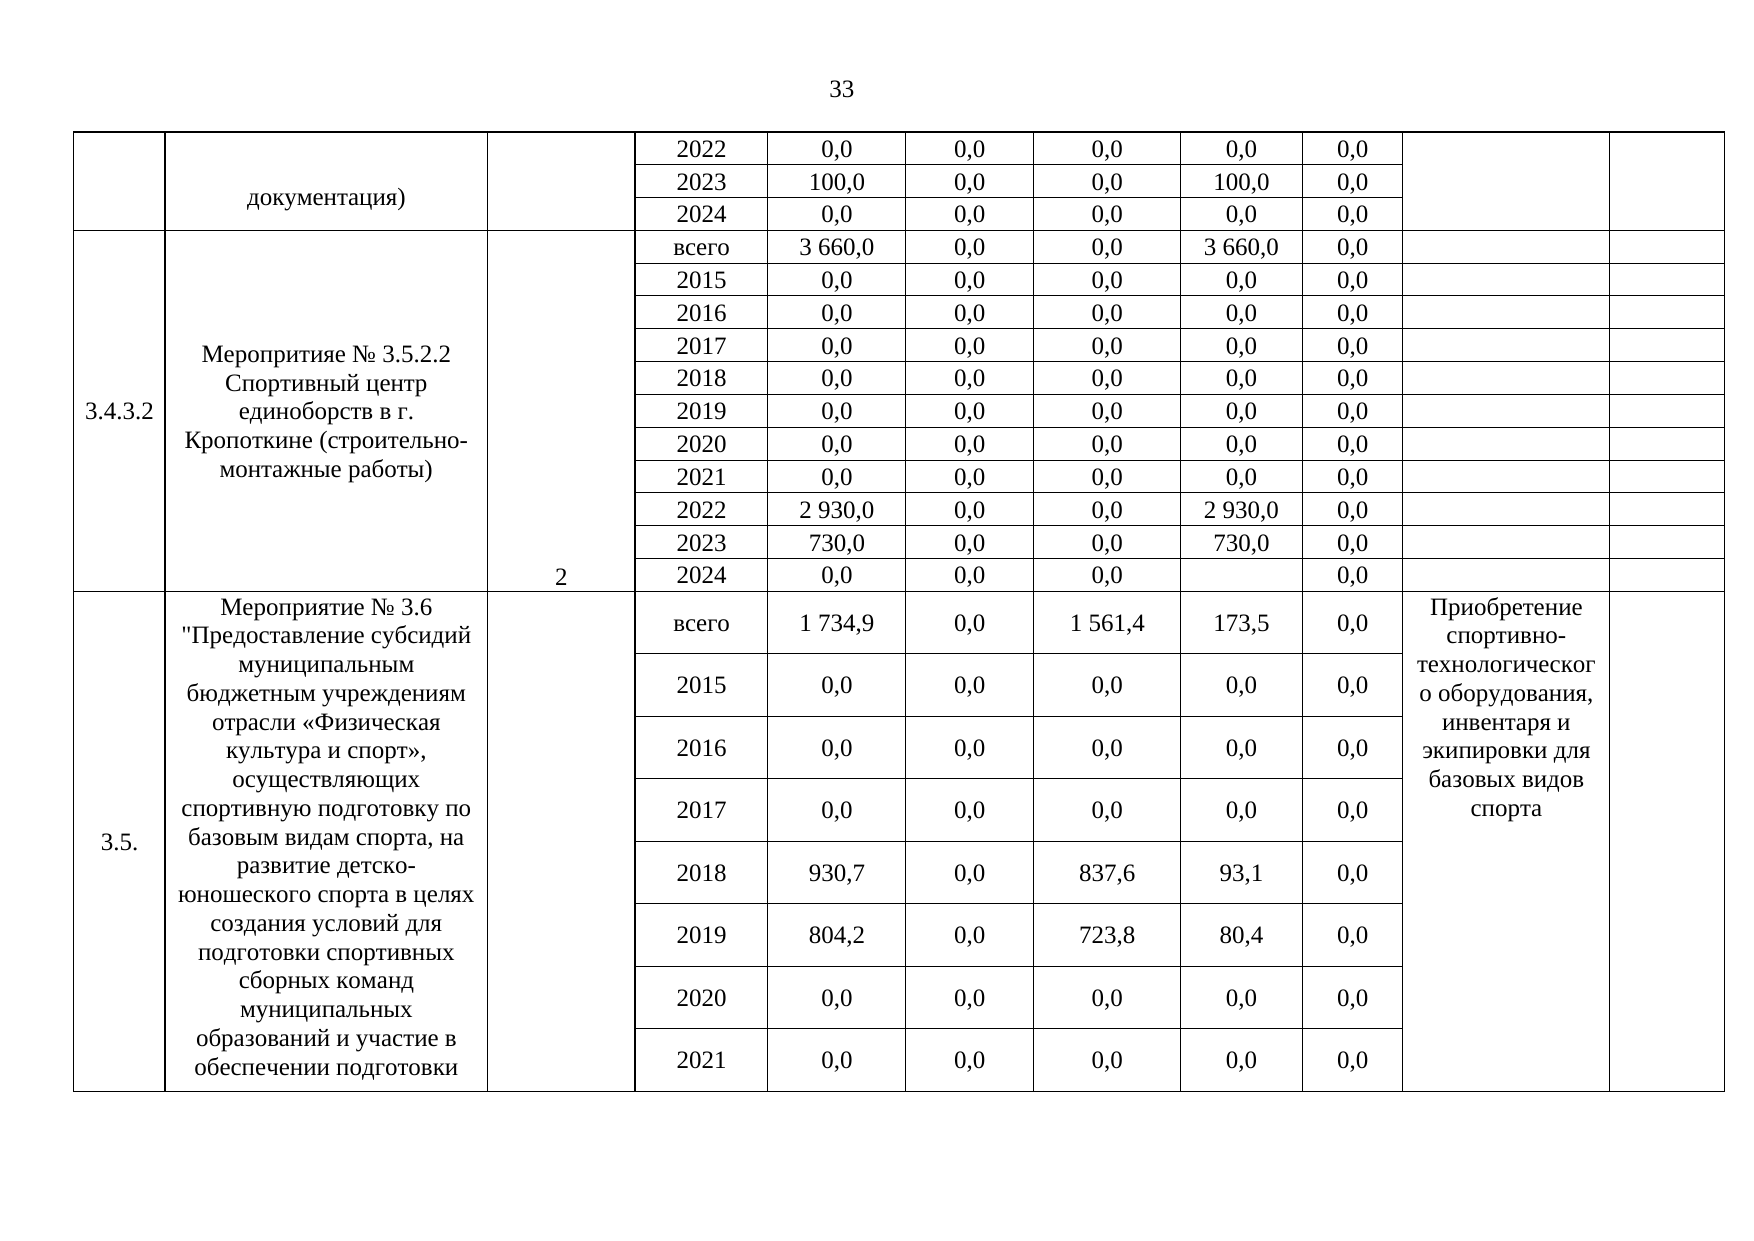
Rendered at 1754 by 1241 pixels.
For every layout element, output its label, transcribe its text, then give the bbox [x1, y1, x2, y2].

table_cell 100,0 [768, 165, 905, 197]
table_cell 0,0 [1181, 264, 1302, 295]
table_cell 0,0 [1181, 717, 1302, 778]
table_cell [1403, 395, 1609, 427]
table_cell 0,0 [906, 296, 1033, 328]
table_cell 0,0 [906, 395, 1033, 427]
table_cell 0,0 [768, 1029, 905, 1091]
table_cell 0,0 [1303, 1029, 1402, 1091]
table_cell 0,0 [906, 1029, 1033, 1091]
table_cell 0,0 [1303, 967, 1402, 1028]
table_cell 0,0 [1303, 264, 1402, 295]
table_cell 173,5 [1181, 592, 1302, 653]
table_cell 0,0 [906, 526, 1033, 558]
table_cell 2021 [636, 461, 767, 492]
table_cell 804,2 [768, 904, 905, 966]
table_cell 0,0 [1303, 165, 1402, 197]
table_cell 2017 [636, 329, 767, 361]
table_cell 730,0 [768, 526, 905, 558]
table_cell 0,0 [1303, 904, 1402, 966]
table_cell 0,0 [1034, 329, 1180, 361]
table_cell 0,0 [1181, 362, 1302, 394]
table_cell 0,0 [1181, 461, 1302, 492]
table_cell 80,4 [1181, 904, 1302, 966]
table_cell 0,0 [1181, 198, 1302, 230]
table_cell 0,0 [1034, 559, 1180, 591]
table_cell 0,0 [1303, 842, 1402, 903]
table_cell 2019 [636, 904, 767, 966]
table_cell 0,0 [768, 461, 905, 492]
table_cell 0,0 [906, 329, 1033, 361]
table_cell 0,0 [906, 654, 1033, 716]
table_cell 0,0 [1034, 362, 1180, 394]
table_cell 0,0 [1034, 264, 1180, 295]
table_cell 0,0 [1303, 362, 1402, 394]
table_cell 3.5. [74, 592, 164, 1091]
table_cell 730,0 [1181, 526, 1302, 558]
table_cell 2022 [636, 133, 767, 164]
table_cell 2020 [636, 428, 767, 459]
table_cell 0,0 [768, 198, 905, 230]
table_cell [1610, 264, 1724, 295]
table_cell 2018 [636, 362, 767, 394]
table_cell 0,0 [1303, 329, 1402, 361]
table_cell 0,0 [906, 461, 1033, 492]
table_cell 723,8 [1034, 904, 1180, 966]
table_cell 2015 [636, 264, 767, 295]
table_cell [488, 592, 634, 1091]
table_cell 837,6 [1034, 842, 1180, 903]
table_cell 0,0 [1034, 198, 1180, 230]
table_cell 2019 [636, 395, 767, 427]
table_cell 0,0 [1303, 779, 1402, 841]
table_cell 3.4.3.2 [74, 231, 164, 591]
table_cell [1610, 395, 1724, 427]
table_cell 0,0 [1034, 165, 1180, 197]
table_cell 0,0 [1181, 296, 1302, 328]
table_cell 0,0 [1034, 461, 1180, 492]
table_cell 2 [488, 231, 634, 591]
table_cell 0,0 [768, 967, 905, 1028]
table_cell 0,0 [1034, 428, 1180, 459]
table_cell 0,0 [1181, 133, 1302, 164]
table_cell 0,0 [1181, 1029, 1302, 1091]
table_cell 0,0 [1303, 428, 1402, 459]
table_cell 0,0 [906, 559, 1033, 591]
table_cell 2016 [636, 717, 767, 778]
table_cell [1610, 329, 1724, 361]
table_cell 2023 [636, 165, 767, 197]
table_cell [1610, 559, 1724, 591]
table_cell 0,0 [906, 493, 1033, 525]
table_cell [1403, 329, 1609, 361]
table_cell 1 561,4 [1034, 592, 1180, 653]
table_cell 0,0 [1181, 779, 1302, 841]
table_cell 0,0 [1181, 428, 1302, 459]
table_cell [1610, 362, 1724, 394]
table_cell 0,0 [768, 329, 905, 361]
table_cell [1403, 493, 1609, 525]
table_cell 2 930,0 [1181, 493, 1302, 525]
table_cell 2021 [636, 1029, 767, 1091]
table_cell 2015 [636, 654, 767, 716]
table_cell 0,0 [1181, 329, 1302, 361]
table_cell [1610, 592, 1724, 1091]
table_cell 0,0 [906, 779, 1033, 841]
table_cell 0,0 [1303, 296, 1402, 328]
table_cell 0,0 [906, 133, 1033, 164]
table_cell 2020 [636, 967, 767, 1028]
table_cell 0,0 [1034, 526, 1180, 558]
table_cell 0,0 [1034, 493, 1180, 525]
table_cell 0,0 [768, 717, 905, 778]
table_cell 0,0 [906, 904, 1033, 966]
table_cell 0,0 [906, 165, 1033, 197]
table_cell 0,0 [1034, 654, 1180, 716]
table_cell 2023 [636, 526, 767, 558]
table_cell 0,0 [906, 592, 1033, 653]
table_cell 0,0 [1181, 654, 1302, 716]
table_cell [1403, 362, 1609, 394]
table_cell [1403, 559, 1609, 591]
table_cell [1403, 526, 1609, 558]
table_cell 2024 [636, 198, 767, 230]
table_cell 0,0 [1034, 717, 1180, 778]
table_cell 0,0 [906, 362, 1033, 394]
table_cell 0,0 [1181, 395, 1302, 427]
table_cell 2022 [636, 493, 767, 525]
table_cell 3 660,0 [768, 231, 905, 263]
table_cell [1610, 461, 1724, 492]
table_cell 0,0 [768, 779, 905, 841]
table_cell 0,0 [768, 428, 905, 459]
table_cell 3 660,0 [1181, 231, 1302, 263]
table_cell [1403, 231, 1609, 263]
table_cell 0,0 [1303, 592, 1402, 653]
table_cell 2017 [636, 779, 767, 841]
table_cell 0,0 [1034, 296, 1180, 328]
table_cell 0,0 [1303, 493, 1402, 525]
table_cell 0,0 [768, 654, 905, 716]
table_cell всего [636, 231, 767, 263]
table_cell 100,0 [1181, 165, 1302, 197]
table_cell 0,0 [1303, 526, 1402, 558]
table_cell 0,0 [1303, 395, 1402, 427]
table_cell 0,0 [1303, 717, 1402, 778]
table_cell 0,0 [1303, 198, 1402, 230]
table_cell Мероприятие № 3.6 "Предоставление субсидий муниципальным бюджетным учреждениям отрасли «Физическая культура и спорт», осуществляющих спортивную подготовку по базовым видам спорта, на развитие детско-юношеского спорта в целях создания условий для подготовки спортивных сборных команд муниципальных образований и участие в обеспечении подготовки спортивного резерва для спортивных сборных команд Краснодарского края, в части приобретения спортивно-технологического оборудования, инвентаря и экипировки для базовых видов спорта в соответствии с перечнями, указанными в федеральных стандартах спортивной подготовки, утвержденных Министерством спорта Российской Федерации" [166, 592, 487, 1091]
table_cell 0,0 [1034, 1029, 1180, 1091]
table_cell [1403, 296, 1609, 328]
table_cell 0,0 [1303, 559, 1402, 591]
table_cell 0,0 [906, 198, 1033, 230]
table_cell 0,0 [1181, 967, 1302, 1028]
table_cell 0,0 [768, 559, 905, 591]
table_cell 930,7 [768, 842, 905, 903]
table_cell [1610, 428, 1724, 459]
table_cell всего [636, 592, 767, 653]
table_cell 0,0 [906, 264, 1033, 295]
table_cell 0,0 [906, 428, 1033, 459]
table_cell Приобретение спортивно-технологического оборудования, инвентаря и экипировки для базовых видов спорта [1403, 592, 1609, 1091]
table_cell 0,0 [1034, 133, 1180, 164]
table_cell 0,0 [768, 133, 905, 164]
table_cell [1610, 231, 1724, 263]
table_cell 2 930,0 [768, 493, 905, 525]
table_cell 93,1 [1181, 842, 1302, 903]
table_cell [1403, 264, 1609, 295]
table_cell 2024 [636, 559, 767, 591]
table_cell [1610, 526, 1724, 558]
table_cell 0,0 [906, 717, 1033, 778]
table_cell 2018 [636, 842, 767, 903]
table_cell 0,0 [1034, 779, 1180, 841]
table_cell 0,0 [768, 395, 905, 427]
table_cell 0,0 [1034, 395, 1180, 427]
table_cell Меропритияе № 3.5.2.2 Спортивный центр единоборств в г. Кропоткине (строительно-монтажные работы) [166, 231, 487, 591]
table_cell [1181, 559, 1302, 591]
table_cell 0,0 [1303, 133, 1402, 164]
table_cell [1403, 461, 1609, 492]
table_cell 0,0 [1303, 461, 1402, 492]
table_cell 0,0 [768, 296, 905, 328]
table_cell [1403, 428, 1609, 459]
table_cell 2016 [636, 296, 767, 328]
table_cell [1610, 296, 1724, 328]
table_cell 0,0 [1034, 231, 1180, 263]
table_cell 0,0 [1303, 231, 1402, 263]
table_cell [1610, 493, 1724, 525]
table_cell 1 734,9 [768, 592, 905, 653]
table_cell 0,0 [906, 231, 1033, 263]
table_cell 0,0 [906, 967, 1033, 1028]
table_cell 0,0 [1303, 654, 1402, 716]
table_cell 0,0 [768, 264, 905, 295]
table_cell 0,0 [768, 362, 905, 394]
table_cell 0,0 [906, 842, 1033, 903]
table_cell 0,0 [1034, 967, 1180, 1028]
